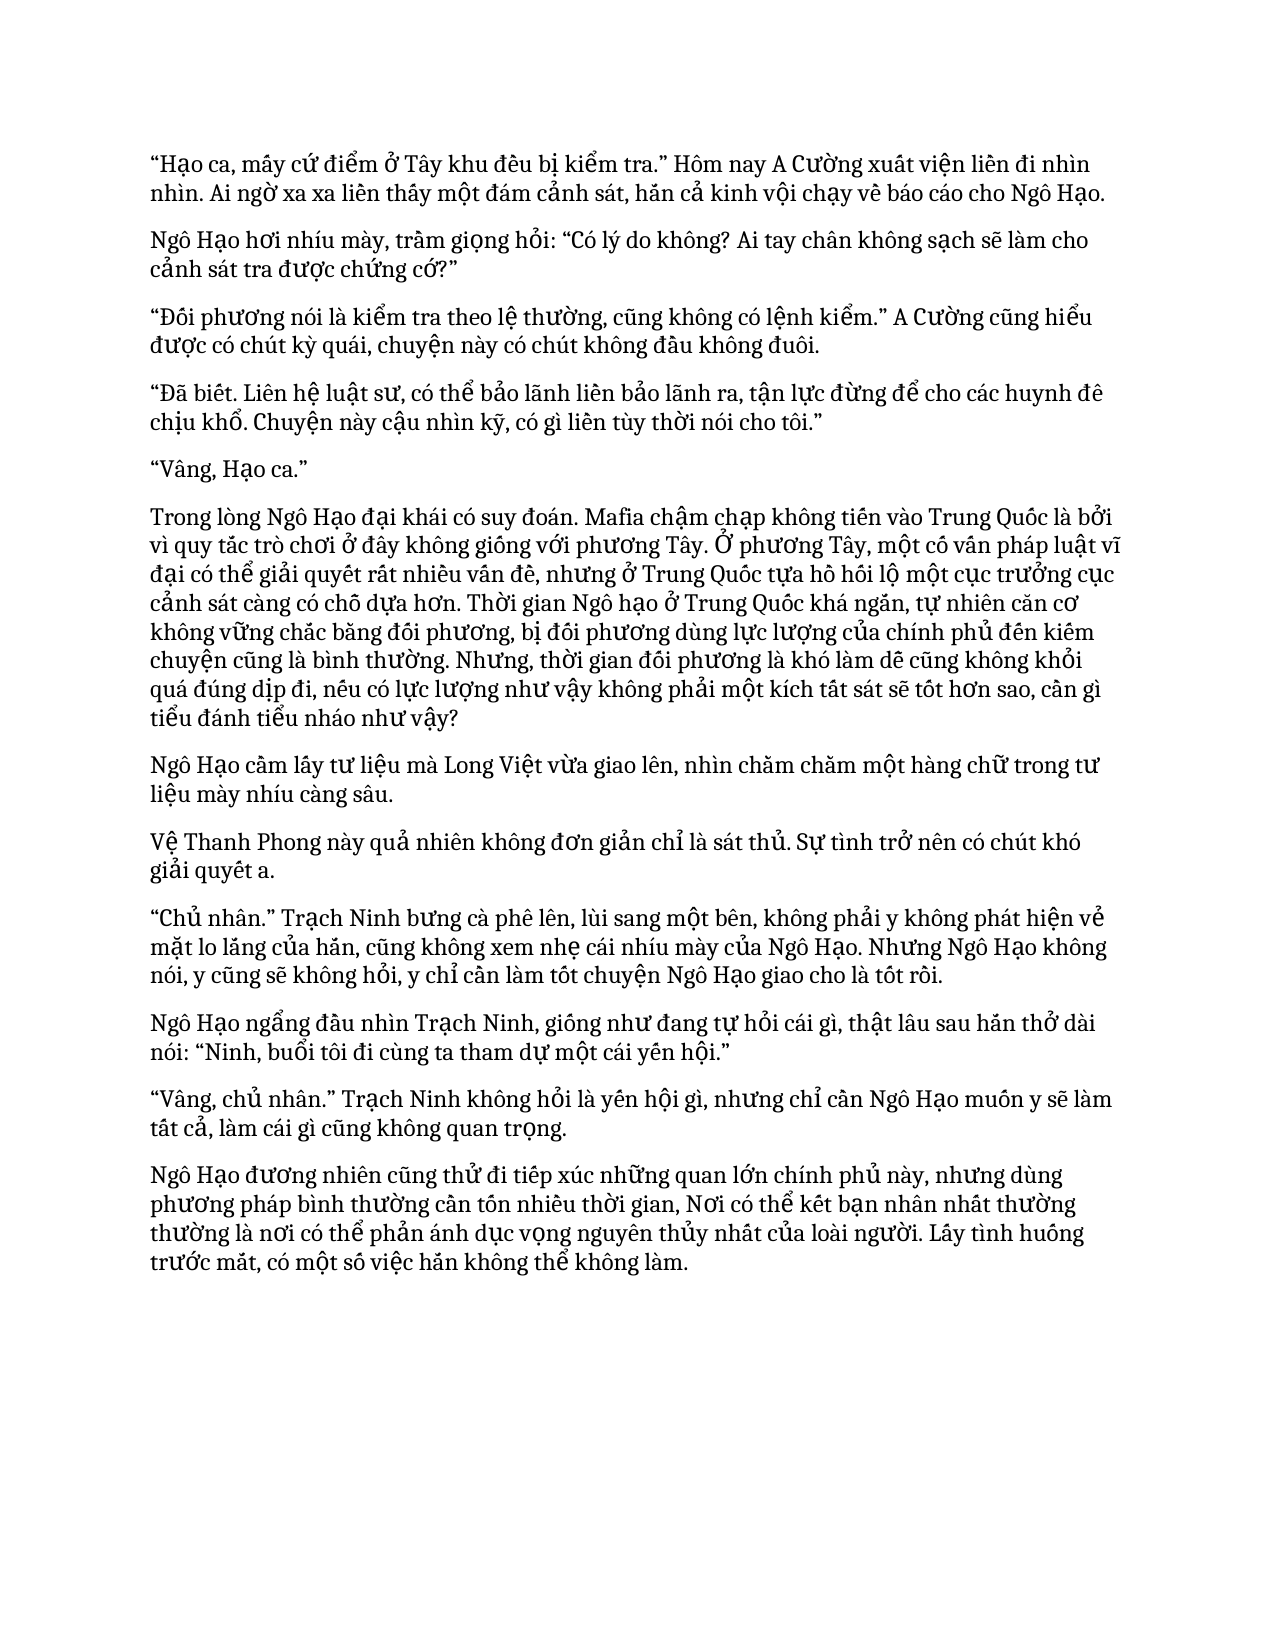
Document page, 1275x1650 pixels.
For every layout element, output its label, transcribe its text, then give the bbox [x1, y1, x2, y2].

text Ngô Hạo cầm lấy tư liệu mà Long Việt vừa giao lên, nhìn chằm chằm một hàng chữ trong tư liệu mày nhíu càng sâu. [150, 751, 1125, 809]
text “Đã biết. Liên hệ luật sư, có thể bảo lãnh liền bảo lãnh ra, tận lực đừng để cho các huynh đê chịu khổ. Chuyện này cậu nhìn kỹ, có gì liền tùy thời nói cho tôi.” [150, 379, 1125, 436]
text “Hạo ca, mấy cứ điểm ở Tây khu đều bị kiểm tra.” Hôm nay A Cường xuất viện liền đi nhìn nhìn. Ai ngờ xa xa liền thấy một đám cảnh sát, hắn cả kinh vội chạy về báo cáo cho Ngô Hạo. [150, 150, 1125, 207]
text Ngô Hạo hơi nhíu mày, trầm giọng hỏi: “Có lý do không? Ai tay chân không sạch sẽ làm cho cảnh sát tra được chứng cớ?” [150, 226, 1125, 284]
text “Đối phương nói là kiểm tra theo lệ thường, cũng không có lệnh kiểm.” A Cường cũng hiểu được có chút kỳ quái, chuyện này có chút không đầu không đuôi. [150, 302, 1125, 360]
text Trong lòng Ngô Hạo đại khái có suy đoán. Mafia chậm chạp không tiến vào Trung Quốc là bởi vì quy tắc trò chơi ở đây không giống với phương Tây. Ở phương Tây, một cố vấn pháp luật vĩ đại có thể giải quyết rất nhiều vấn đề, nhưng ở Trung Quốc tựa hồ hối lộ một cục trưởng cục cảnh sát càng có chỗ dựa hơn. Thời gian Ngô hạo ở Trung Quốc khá ngắn, tự nhiên căn cơ không vững chắc bằng đối phương, bị đối phương dùng lực lượng của chính phủ đến kiếm chuyện cũng là bình thường. Nhưng, thời gian đối phương là khó làm dễ cũng không khỏi quá đúng dịp đi, nếu có lực lượng như vậy không phải một kích tất sát sẽ tốt hơn sao, cần gì tiểu đánh tiểu nháo như vậy? [150, 502, 1125, 732]
text Ngô Hạo đương nhiên cũng thử đi tiếp xúc những quan lớn chính phủ này, nhưng dùng phương pháp bình thường cần tốn nhiều thời gian, Nơi có thể kết bạn nhân nhất thường thường là nơi có thể phản ánh dục vọng nguyên thủy nhất của loài người. Lấy tình huống trước mắt, có một số việc hắn không thể không làm. [150, 1161, 1125, 1276]
text “Chủ nhân.” Trạch Ninh bưng cà phê lên, lùi sang một bên, không phải y không phát hiện vẻ mặt lo lắng của hắn, cũng không xem nhẹ cái nhíu mày của Ngô Hạo. Nhưng Ngô Hạo không nói, y cũng sẽ không hỏi, y chỉ cần làm tốt chuyện Ngô Hạo giao cho là tốt rồi. [150, 904, 1125, 990]
text “Vâng, chủ nhân.” Trạch Ninh không hỏi là yến hội gì, nhưng chỉ cần Ngô Hạo muốn y sẽ làm tất cả, làm cái gì cũng không quan trọng. [150, 1085, 1125, 1142]
text “Vâng, Hạo ca.” [150, 455, 1125, 484]
text Ngô Hạo ngẩng đầu nhìn Trạch Ninh, giống như đang tự hỏi cái gì, thật lâu sau hắn thở dài nói: “Ninh, buổi tôi đi cùng ta tham dự một cái yến hội.” [150, 1009, 1125, 1066]
text Vệ Thanh Phong này quả nhiên không đơn giản chỉ là sát thủ. Sự tình trở nên có chút khó giải quyết a. [150, 827, 1125, 885]
